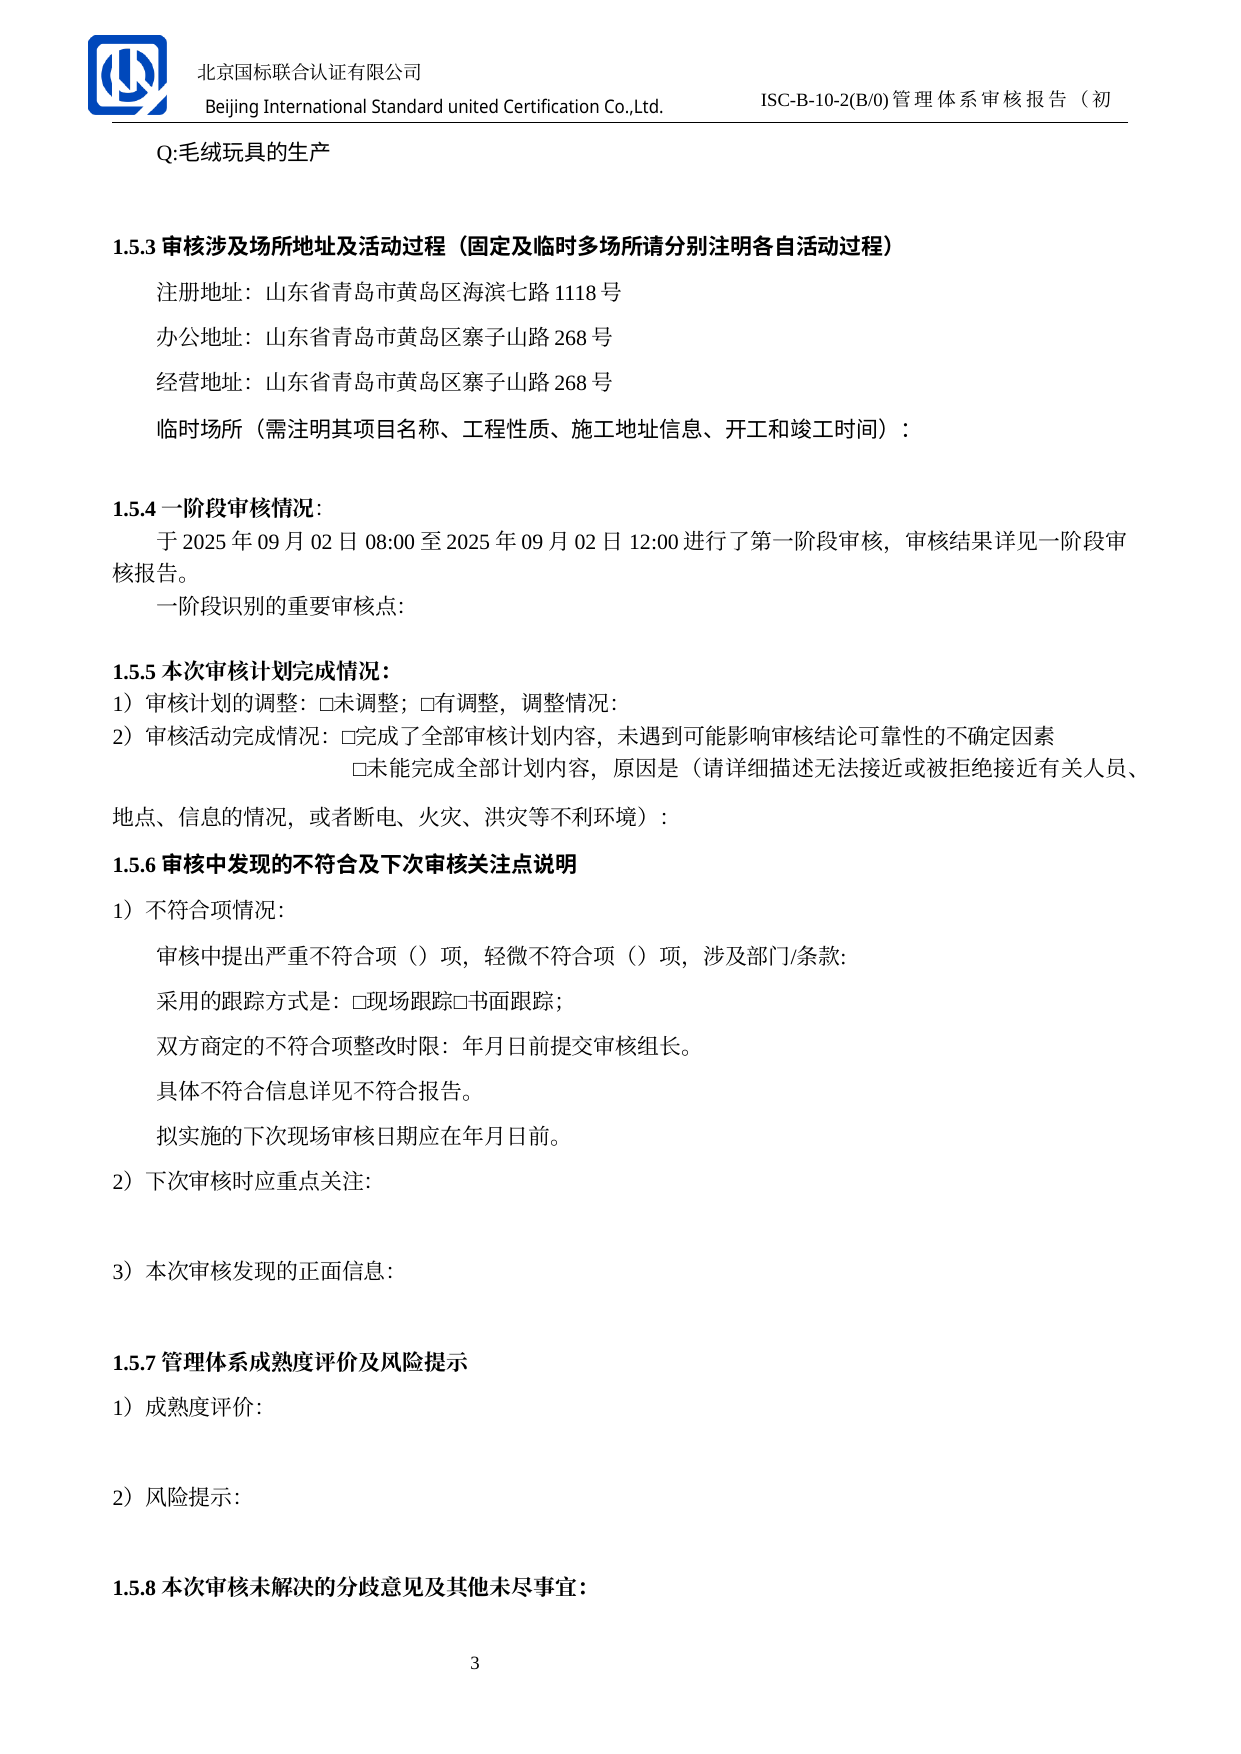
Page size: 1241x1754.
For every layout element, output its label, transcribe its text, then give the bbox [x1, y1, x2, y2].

text 1.5.7 管理体系成熟度评价及风险提示 [112, 1346, 1128, 1378]
text 1.5.8 本次审核未解决的分歧意见及其他未尽事宜： [112, 1571, 1128, 1604]
text 具体不符合信息详见不符合报告。 [156, 1075, 1128, 1108]
text 临时场所（需注明其项目名称、工程性质、施工地址信息、开工和竣工时间）： [112, 412, 1128, 444]
text 1.5.5 本次审核计划完成情况： [112, 655, 1128, 688]
text 1）成熟度评价： [112, 1391, 1128, 1423]
text 经营地址：山东省青岛市黄岛区寨子山路268号 [112, 367, 1128, 399]
text 1.5.4 一阶段审核情况： [112, 493, 1128, 525]
text 注册地址：山东省青岛市黄岛区海滨七路1118号 [112, 277, 1128, 309]
text 1.5.6 审核中发现的不符合及下次审核关注点说明 [112, 847, 1128, 879]
text Q:毛绒玩具的生产 [112, 135, 1128, 167]
text 一阶段识别的重要审核点： [112, 590, 1128, 623]
text 拟实施的下次现场审核日期应在年月日前。 [112, 1120, 1128, 1153]
text 1）审核计划的调整：□未调整；□有调整，调整情况： [112, 688, 1128, 720]
text □未能完成全部计划内容，原因是（请详细描述无法接近或被拒绝接近有关人员、地点、信息的情况，或者断电、火灾、洪灾等不利环境）： [112, 753, 1128, 834]
text 2）风险提示： [112, 1481, 1128, 1514]
text 1）不符合项情况： [112, 895, 1128, 927]
text 办公地址：山东省青岛市黄岛区寨子山路268号 [112, 322, 1128, 354]
text 1.5.3 审核涉及场所地址及活动过程（固定及临时多场所请分别注明各自活动过程） [112, 228, 1128, 261]
text 3）本次审核发现的正面信息： [112, 1256, 1128, 1288]
picture [88, 35, 167, 115]
text 于2025年09月02日 08:00至2025年09月02日 12:00进行了第一阶段审核，审核结果详见一阶段审核报告。 [112, 525, 1128, 590]
text 审核中提出严重不符合项（）项，轻微不符合项（）项，涉及部门/条款: [112, 940, 1128, 972]
text 采用的跟踪方式是：□现场跟踪□书面跟踪； [112, 985, 1128, 1018]
text 2）下次审核时应重点关注： [112, 1166, 1128, 1198]
text 双方商定的不符合项整改时限：年月日前提交审核组长。 [156, 1030, 1128, 1063]
text 2）审核活动完成情况：□完成了全部审核计划内容，未遇到可能影响审核结论可靠性的不确定因素 [112, 720, 1128, 753]
